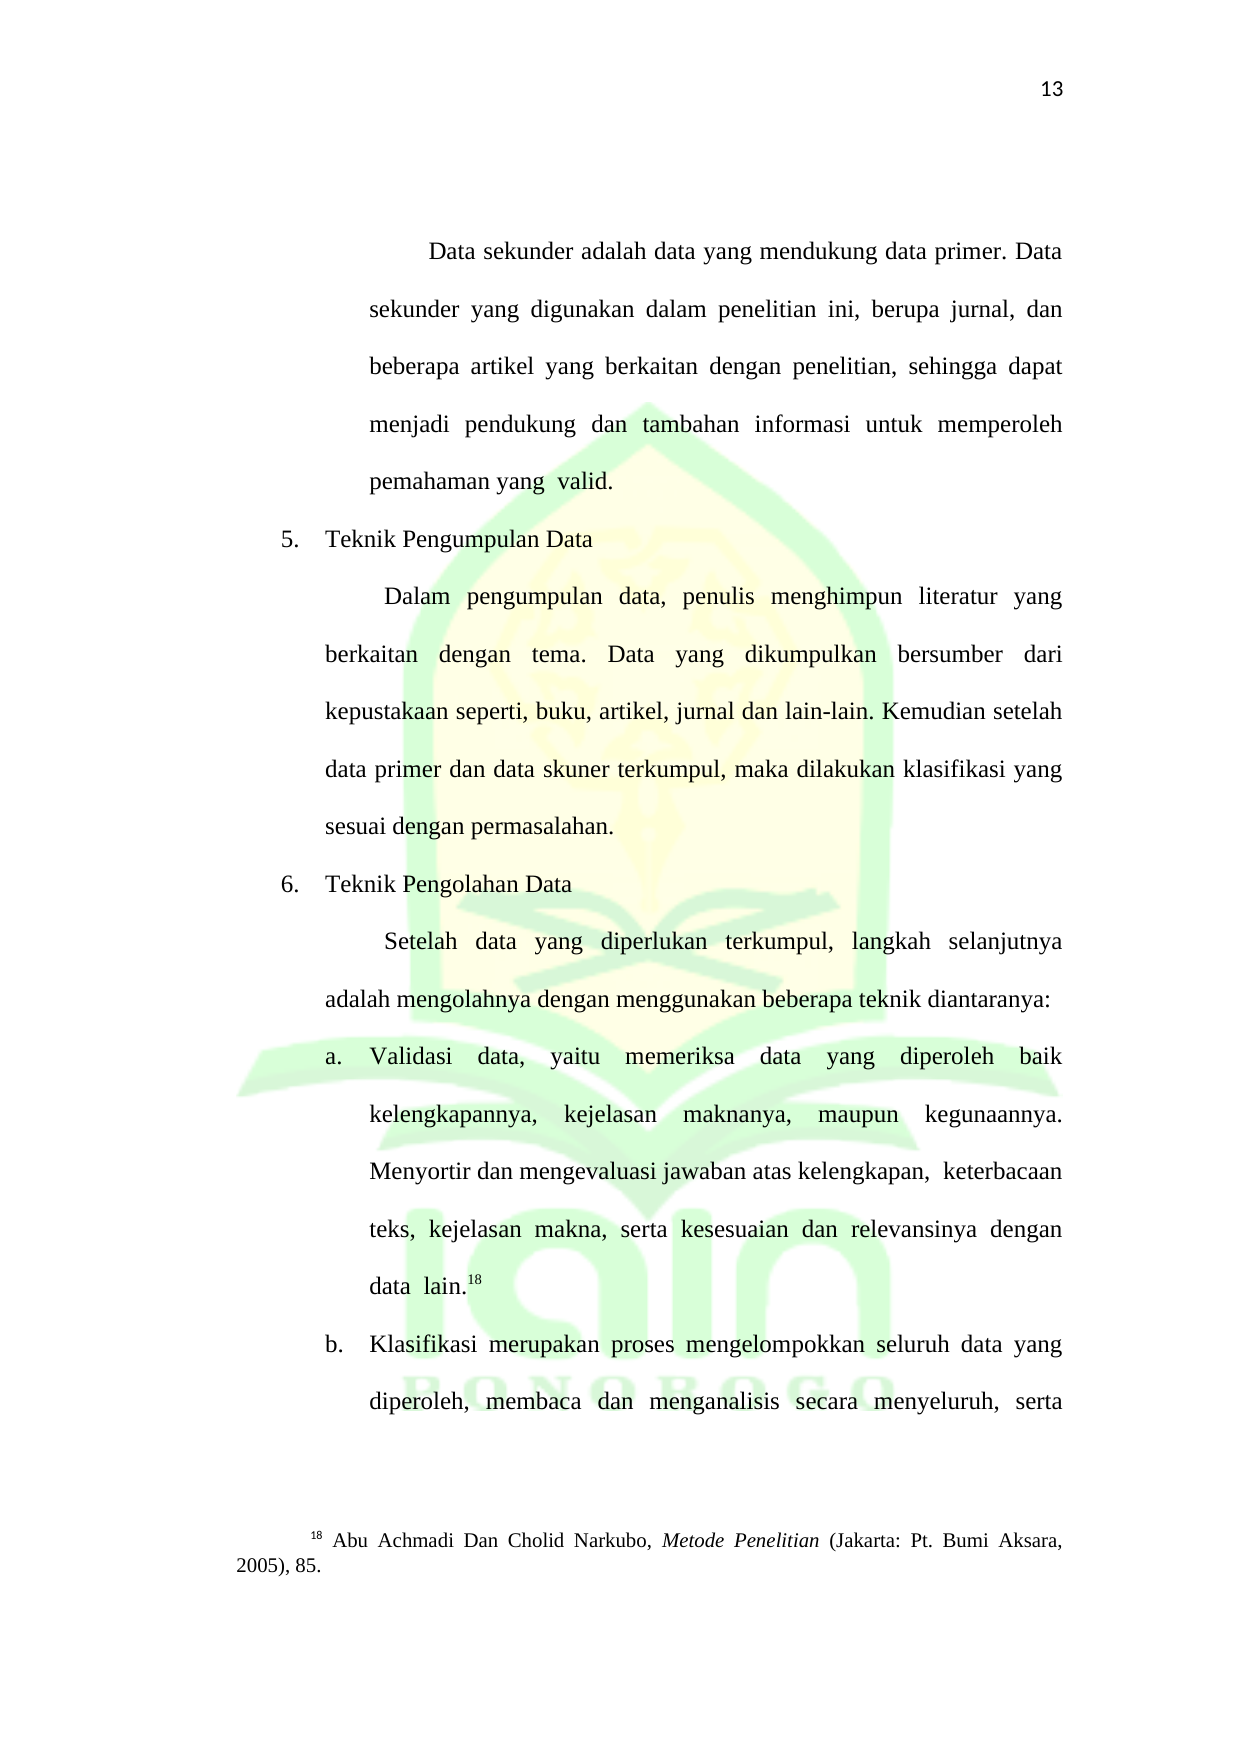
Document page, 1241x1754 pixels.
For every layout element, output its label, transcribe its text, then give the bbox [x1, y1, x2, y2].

list Setelah data yang diperlukan terkumpul, langkah selanjutnya adalah mengolahnya dengan menggunakan beberapa teknik diantaranya: [325, 926, 1063, 1012]
list Teknik Pengolahan Data [281, 869, 1063, 897]
list Validasi data, yaitu memeriksa data yang diperoleh baik kelengkapannya, kejelasan maknanya, maupun kegunaannya. Menyortir dan mengevaluasi jawaban atas kelengkapan, keterbacaan teks, kejelasan makna, serta kesesuaian dan relevansinya dengan data lain. [325, 1041, 1063, 1300]
list Data sekunder adalah data yang mendukung data primer. Data sekunder yang digunakan dalam penelitian ini, berupa jurnal, dan beberapa artikel yang berkaitan dengan penelitian, sehingga dapat menjadi pendukung dan tambahan informasi untuk memperoleh pemahaman yang valid. [369, 236, 1063, 495]
list Dalam pengumpulan data, penulis menghimpun literatur yang berkaitan dengan tema. Data yang dikumpulkan bersumber dari kepustakaan seperti, buku, artikel, jurnal dan lain-lain. Kemudian setelah data primer dan data skuner terkumpul, maka dilakukan klasifikasi yang sesuai dengan permasalahan. [325, 581, 1063, 840]
list Teknik Pengumpulan Data [281, 524, 1063, 552]
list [325, 1329, 1063, 1415]
